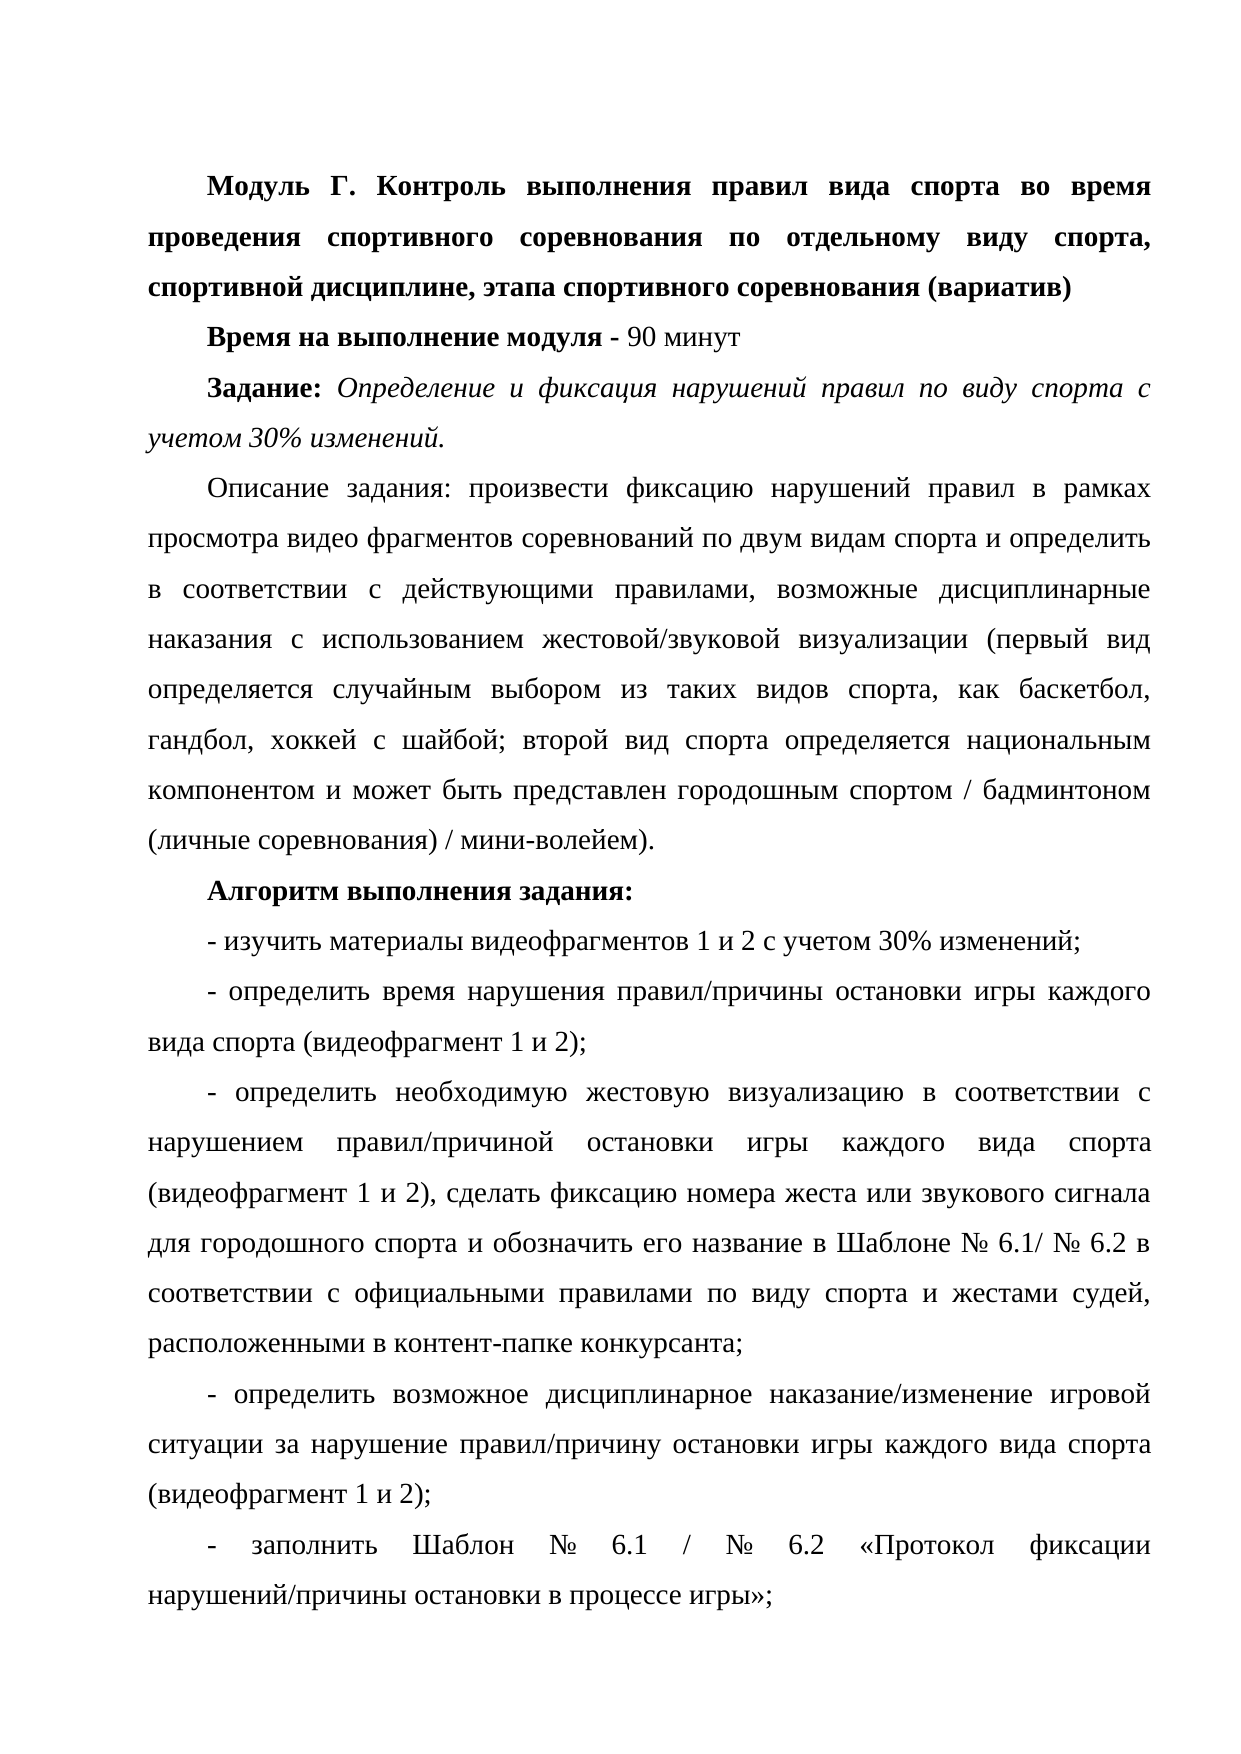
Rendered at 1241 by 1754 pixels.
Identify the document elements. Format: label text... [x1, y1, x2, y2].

text Описание задания: произвести фиксацию нарушений правил в рамках просмотра видео фрагментов соревнований по двум видам спорта и определить в соответствии с действующими правилами, возможные дисциплинарные наказания с использованием жестовой/звуковой визуализации (первый вид определяется случайным выбором из таких видов спорта, как баскетбол, гандбол, хоккей с шайбой; второй вид спорта определяется национальным компонентом и может быть представлен городошным спортом / бадминтоном (личные соревнования) / мини-волейем). [148, 470, 1152, 856]
text - изучить материалы видеофрагментов 1 и 2 с учетом 30% изменений; [148, 923, 1152, 957]
text Задание: Определение и фиксация нарушений правил по виду спорта с учетом 30% изменений. [148, 370, 1152, 453]
text Алгоритм выполнения задания: [148, 873, 1152, 906]
text Время на выполнение модуля - 90 минут [148, 319, 1152, 353]
text Модуль Г. Контроль выполнения правил вида спорта во время проведения спортивного соревнования по отдельному виду спорта, спортивной дисциплине, этапа спортивного соревнования (вариатив) [148, 168, 1152, 303]
text - определить возможное дисциплинарное наказание/изменение игровой ситуации за нарушение правил/причину остановки игры каждого вида спорта (видеофрагмент 1 и 2); [148, 1376, 1152, 1510]
text - заполнить Шаблон № 6.1 / № 6.2 «Протокол фиксации нарушений/причины остановки в процессе игры»; [148, 1527, 1152, 1611]
text - определить необходимую жестовую визуализацию в соответствии с нарушением правил/причиной остановки игры каждого вида спорта (видеофрагмент 1 и 2), сделать фиксацию номера жеста или звукового сигнала для городошного спорта и обозначить его название в Шаблоне № 6.1/ № 6.2 в соответствии с официальными правилами по виду спорта и жестами судей, расположенными в контент-папке конкурсанта; [148, 1074, 1152, 1359]
text - определить время нарушения правил/причины остановки игры каждого вида спорта (видеофрагмент 1 и 2); [148, 973, 1152, 1057]
